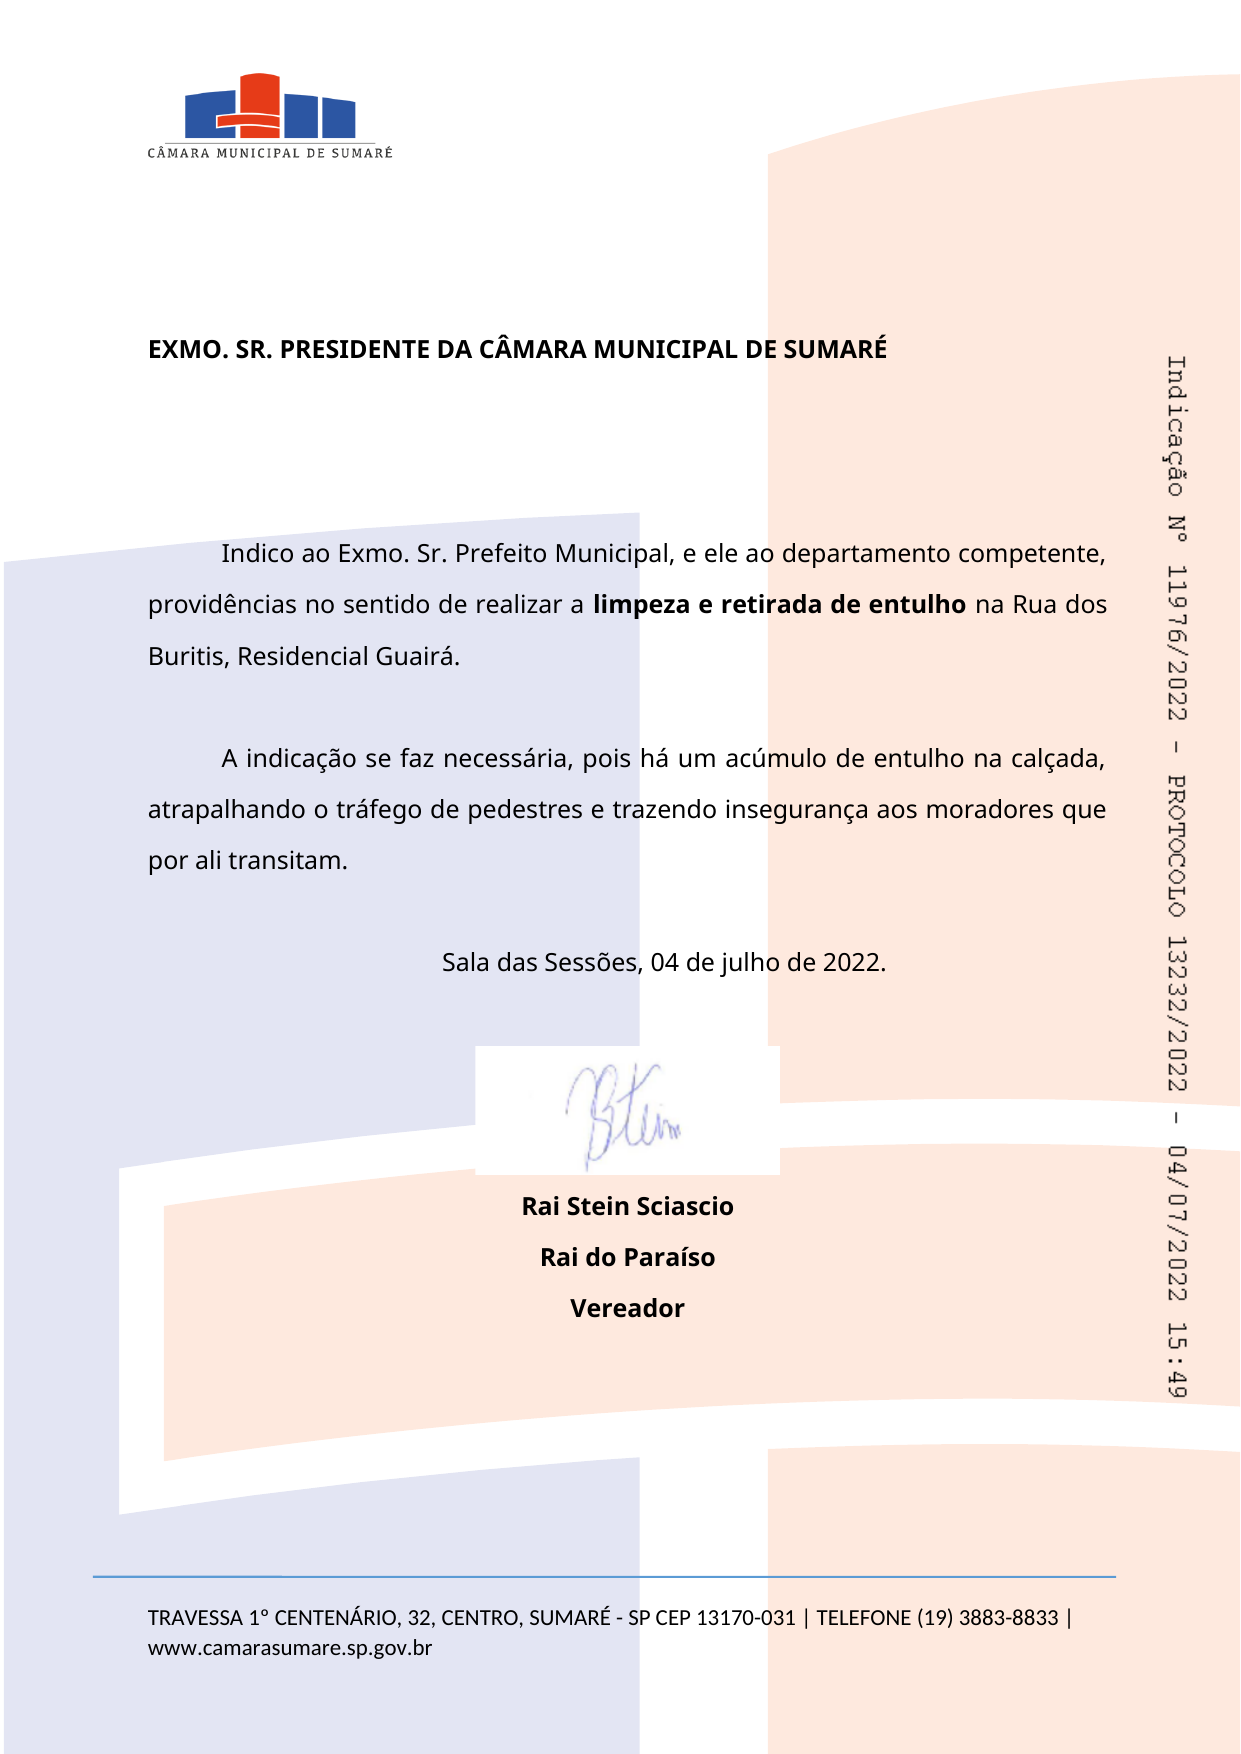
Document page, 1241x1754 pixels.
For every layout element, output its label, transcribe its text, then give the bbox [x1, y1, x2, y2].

text EXMO. SR. PRESIDENTE DA CÂMARA MUNICIPAL DE SUMARÉ [148, 332, 1107, 366]
text Indico ao Exmo. Sr. Prefeito Municipal, e ele ao departamento competente, providências no sentido de realizar a limpeza e retirada de entulho na Rua dos Buritis, Residencial Guairá. [148, 536, 1107, 672]
text A indicação se faz necessária, pois há um acúmulo de entulho na calçada, atrapalhando o tráfego de pedestres e trazendo insegurança aos moradores que por ali transitam. [148, 740, 1107, 876]
picture [1142, 349, 1205, 1405]
text Rai Stein Sciascio [148, 1188, 1107, 1223]
text Rai do Paraíso [148, 1239, 1107, 1274]
picture [147, 73, 394, 160]
text Sala das Sessões, 04 de julho de 2022. [148, 944, 1107, 978]
text Vereador [148, 1291, 1107, 1325]
